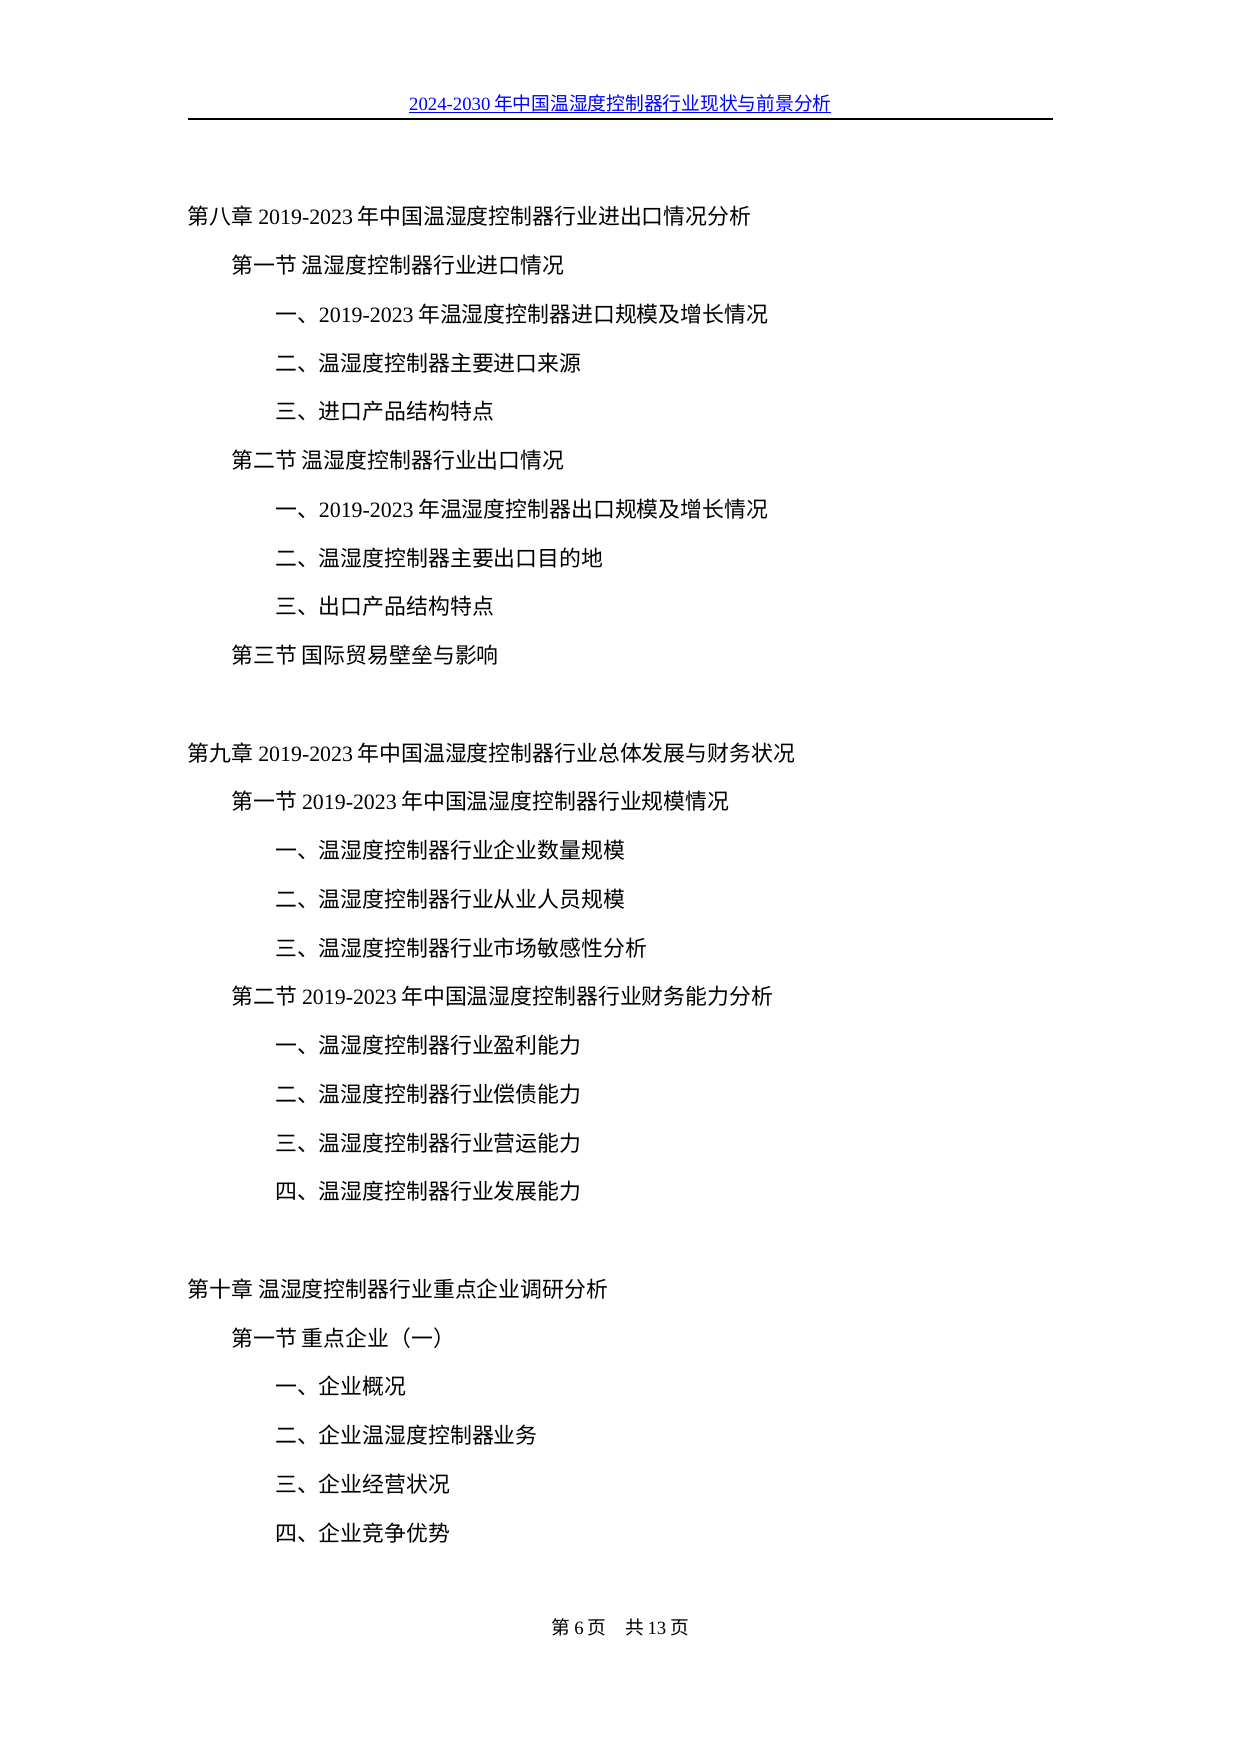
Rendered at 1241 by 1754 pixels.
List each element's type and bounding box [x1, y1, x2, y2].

text [187, 150, 1053, 1548]
